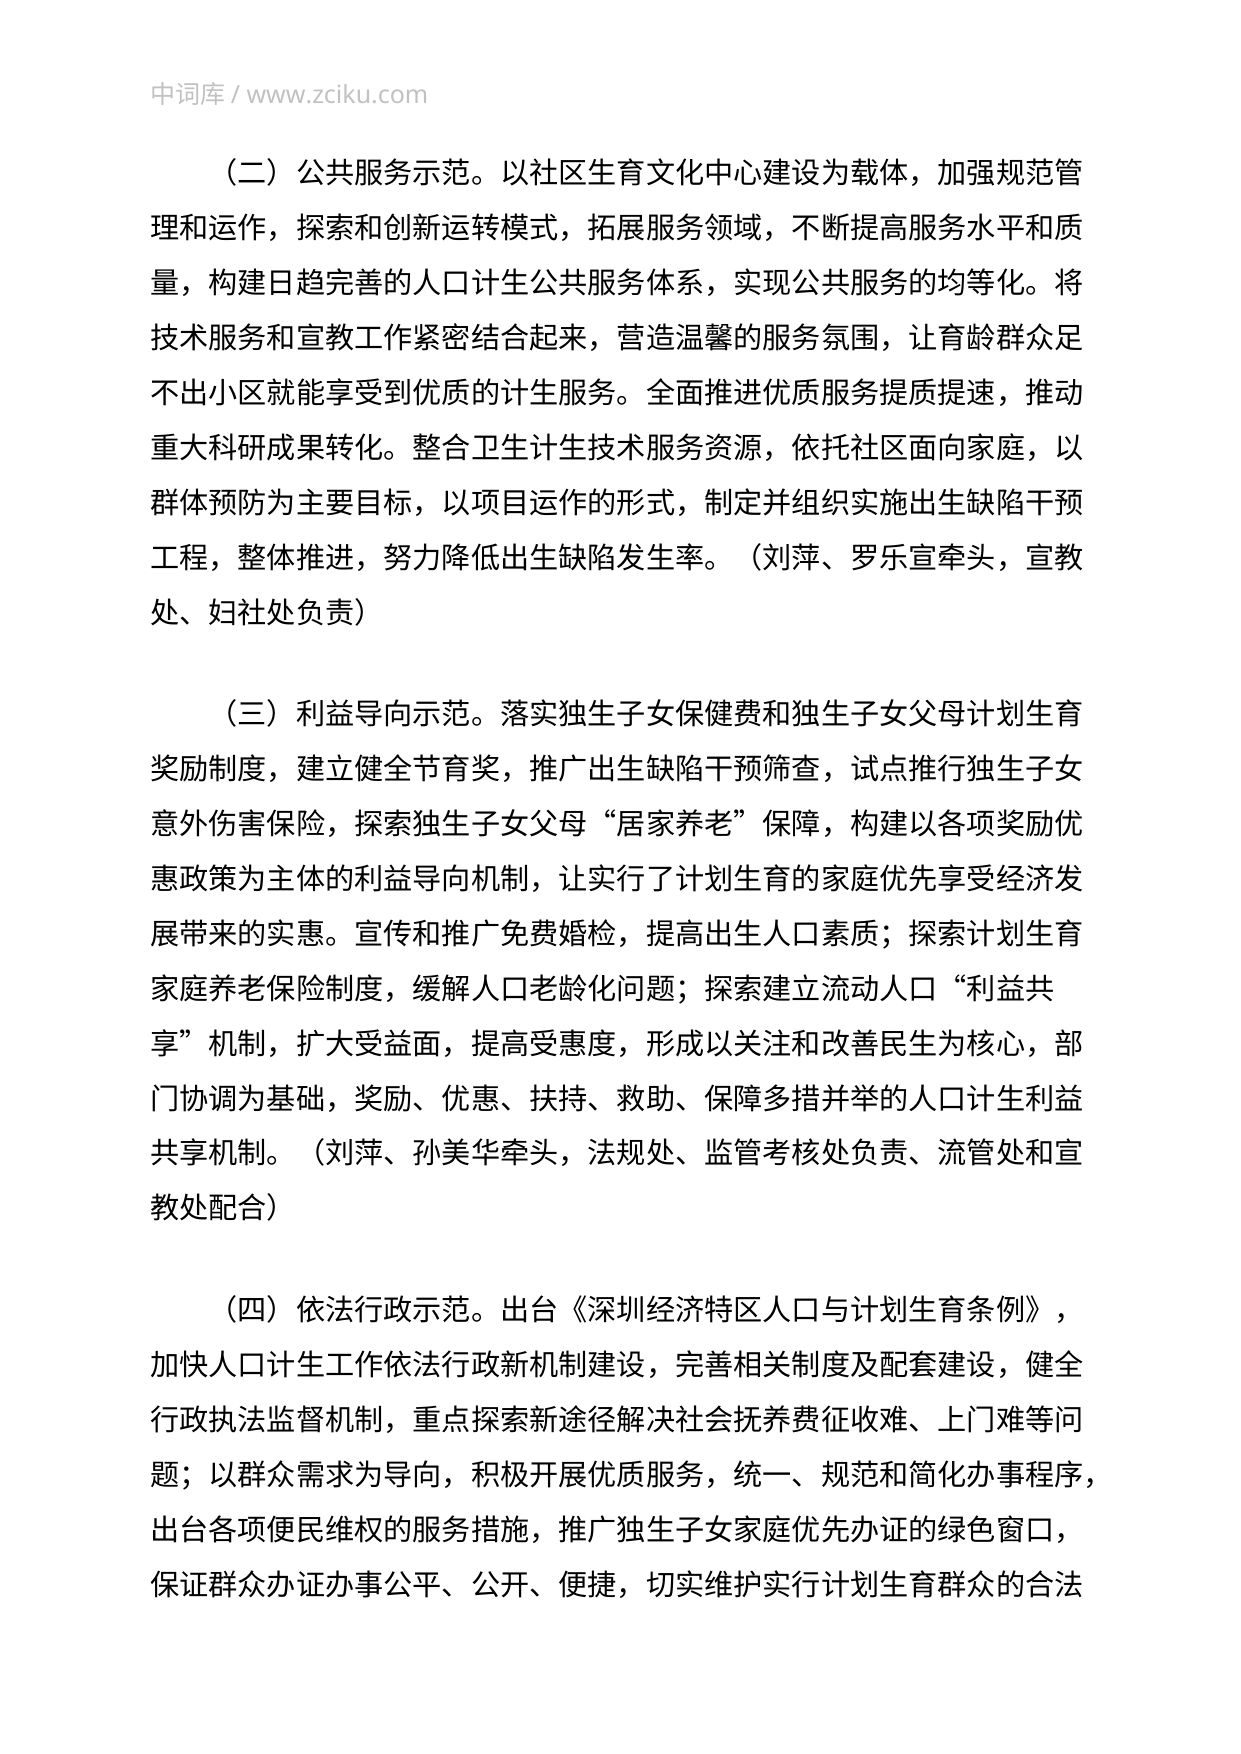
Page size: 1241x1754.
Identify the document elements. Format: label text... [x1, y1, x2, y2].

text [150, 1287, 1090, 1603]
text （二）公共服务示范。以社区生育文化中心建设为载体，加强规范管理和运作，探索和创新运转模式，拓展服务领域，不断提高服务水平和质量，构建日趋完善的人口计生公共服务体系，实现公共服务的均等化。将技术服务和宣教工作紧密结合起来，营造温馨的服务氛围，让育龄群众足不出小区就能享受到优质的计生服务。全面推进优质服务提质提速，推动重大科研成果转化。整合卫生计生技术服务资源，依托社区面向家庭，以群体预防为主要目标，以项目运作的形式，制定并组织实施出生缺陷干预工程，整体推进，努力降低出生缺陷发生率。（刘萍、罗乐宣牵头，宣教处、妇社处负责） [150, 150, 1090, 631]
text （三）利益导向示范。落实独生子女保健费和独生子女父母计划生育奖励制度，建立健全节育奖，推广出生缺陷干预筛查，试点推行独生子女意外伤害保险，探索独生子女父母“居家养老”保障，构建以各项奖励优惠政策为主体的利益导向机制，让实行了计划生育的家庭优先享受经济发展带来的实惠。宣传和推广免费婚检，提高出生人口素质；探索计划生育家庭养老保险制度，缓解人口老龄化问题；探索建立流动人口“利益共享”机制，扩大受益面，提高受惠度，形成以关注和改善民生为核心，部门协调为基础，奖励、优惠、扶持、救助、保障多措并举的人口计生利益共享机制。（刘萍、孙美华牵头，法规处、监管考核处负责、流管处和宣教处配合） [150, 691, 1090, 1227]
